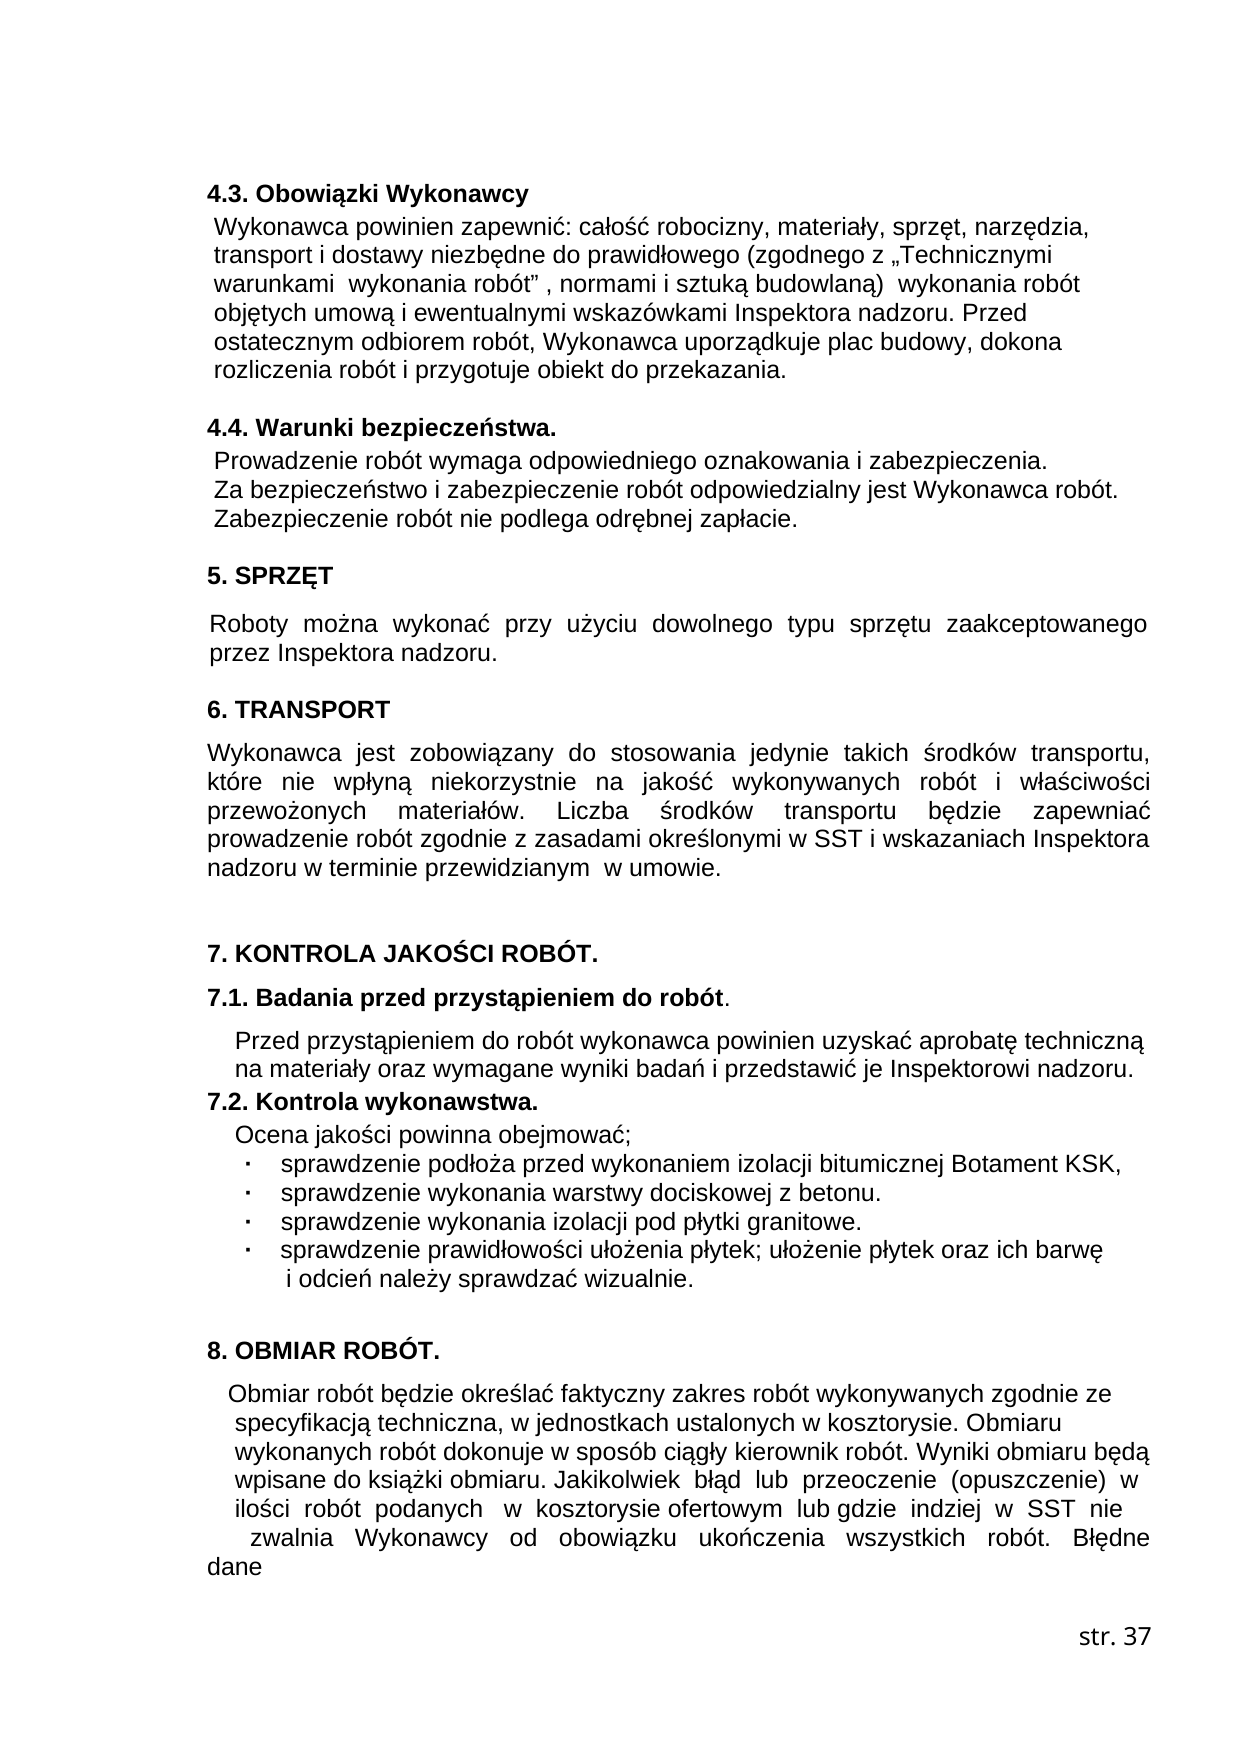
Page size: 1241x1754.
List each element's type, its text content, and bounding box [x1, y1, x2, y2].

text Obmiar robót będzie określać faktyczny zakres robót wykonywanych zgodnie ze [207, 1379, 1152, 1408]
text Przed przystąpieniem do robót wykonawca powinien uzyskać aprobatę techniczną [207, 1026, 1168, 1054]
text Ocena jakości powinna obejmować; [207, 1120, 1152, 1149]
text 8. OBMIAR ROBÓT. [207, 1336, 1168, 1365]
text zwalnia Wykonawcy od obowiązku ukończenia wszystkich robót. Błędne dane [207, 1523, 1152, 1580]
text wykonanych robót dokonuje w sposób ciągły kierownik robót. Wyniki obmiaru będą [207, 1437, 1152, 1465]
text Zabezpieczenie robót nie podlega odrębnej zapłacie. [207, 503, 1168, 532]
text 4.3. Obowiązki Wykonawcy [207, 179, 1168, 207]
text Prowadzenie robót wymaga odpowiedniego oznakowania i zabezpieczenia. [207, 446, 1168, 475]
text wpisane do książki obmiaru. Jakikolwiek błąd lub przeoczenie (opuszczenie) w [207, 1465, 1152, 1494]
text · sprawdzenie podłoża przed wykonaniem izolacji bitumicznej Botament KSK, [244, 1149, 1152, 1178]
text Wykonawca jest zobowiązany do stosowania jedynie takich środków transportu, które nie wpłyną niekorzystnie na jakość wykonywanych robót i właściwości przewożonych materiałów. Liczba środków transportu będzie zapewniać prowadzenie robót zgodnie z zasadami określonymi w SST i wskazaniach Inspektora nadzoru w terminie przewidzianym w umowie. [207, 738, 1152, 882]
text 7.2. Kontrola wykonawstwa. [207, 1087, 1168, 1116]
text · sprawdzenie prawidłowości ułożenia płytek; ułożenie płytek oraz ich barwę [244, 1235, 1152, 1264]
text · sprawdzenie wykonania warstwy dociskowej z betonu. [244, 1178, 1152, 1207]
text specyfikacją techniczna, w jednostkach ustalonych w kosztorysie. Obmiaru [207, 1408, 1152, 1437]
text transport i dostawy niezbędne do prawidłowego (zgodnego z „Technicznymi [207, 241, 1168, 269]
text objętych umową i ewentualnymi wskazówkami Inspektora nadzoru. Przed [207, 298, 1168, 327]
text 5. SPRZĘT [207, 561, 1152, 590]
text 7.1. Badania przed przystąpieniem do robót. [207, 982, 1168, 1011]
text Roboty można wykonać przy użyciu dowolnego typu sprzętu zaakceptowanego przez Inspektora nadzoru. [209, 609, 1149, 666]
text ostatecznym odbiorem robót, Wykonawca uporządkuje plac budowy, dokona [207, 327, 1168, 356]
text ilości robót podanych w kosztorysie ofertowym lub gdzie indziej w SST nie [207, 1494, 1152, 1523]
text Wykonawca powinien zapewnić: całość robocizny, materiały, sprzęt, narzędzia, [207, 212, 1168, 241]
text na materiały oraz wymagane wyniki badań i przedstawić je Inspektorowi nadzoru. [207, 1054, 1168, 1083]
text warunkami wykonania robót” , normami i sztuką budowlaną) wykonania robót [207, 269, 1168, 298]
text 7. KONTROLA JAKOŚCI ROBÓT. [207, 939, 1168, 968]
text 6. TRANSPORT [207, 695, 1152, 724]
text rozliczenia robót i przygotuje obiekt do przekazania. [207, 356, 1168, 384]
text · sprawdzenie wykonania izolacji pod płytki granitowe. [244, 1207, 1152, 1235]
text i odcień należy sprawdzać wizualnie. [244, 1264, 1152, 1293]
text 4.4. Warunki bezpieczeństwa. [207, 413, 1168, 442]
text Za bezpieczeństwo i zabezpieczenie robót odpowiedzialny jest Wykonawca robót. [207, 475, 1168, 503]
